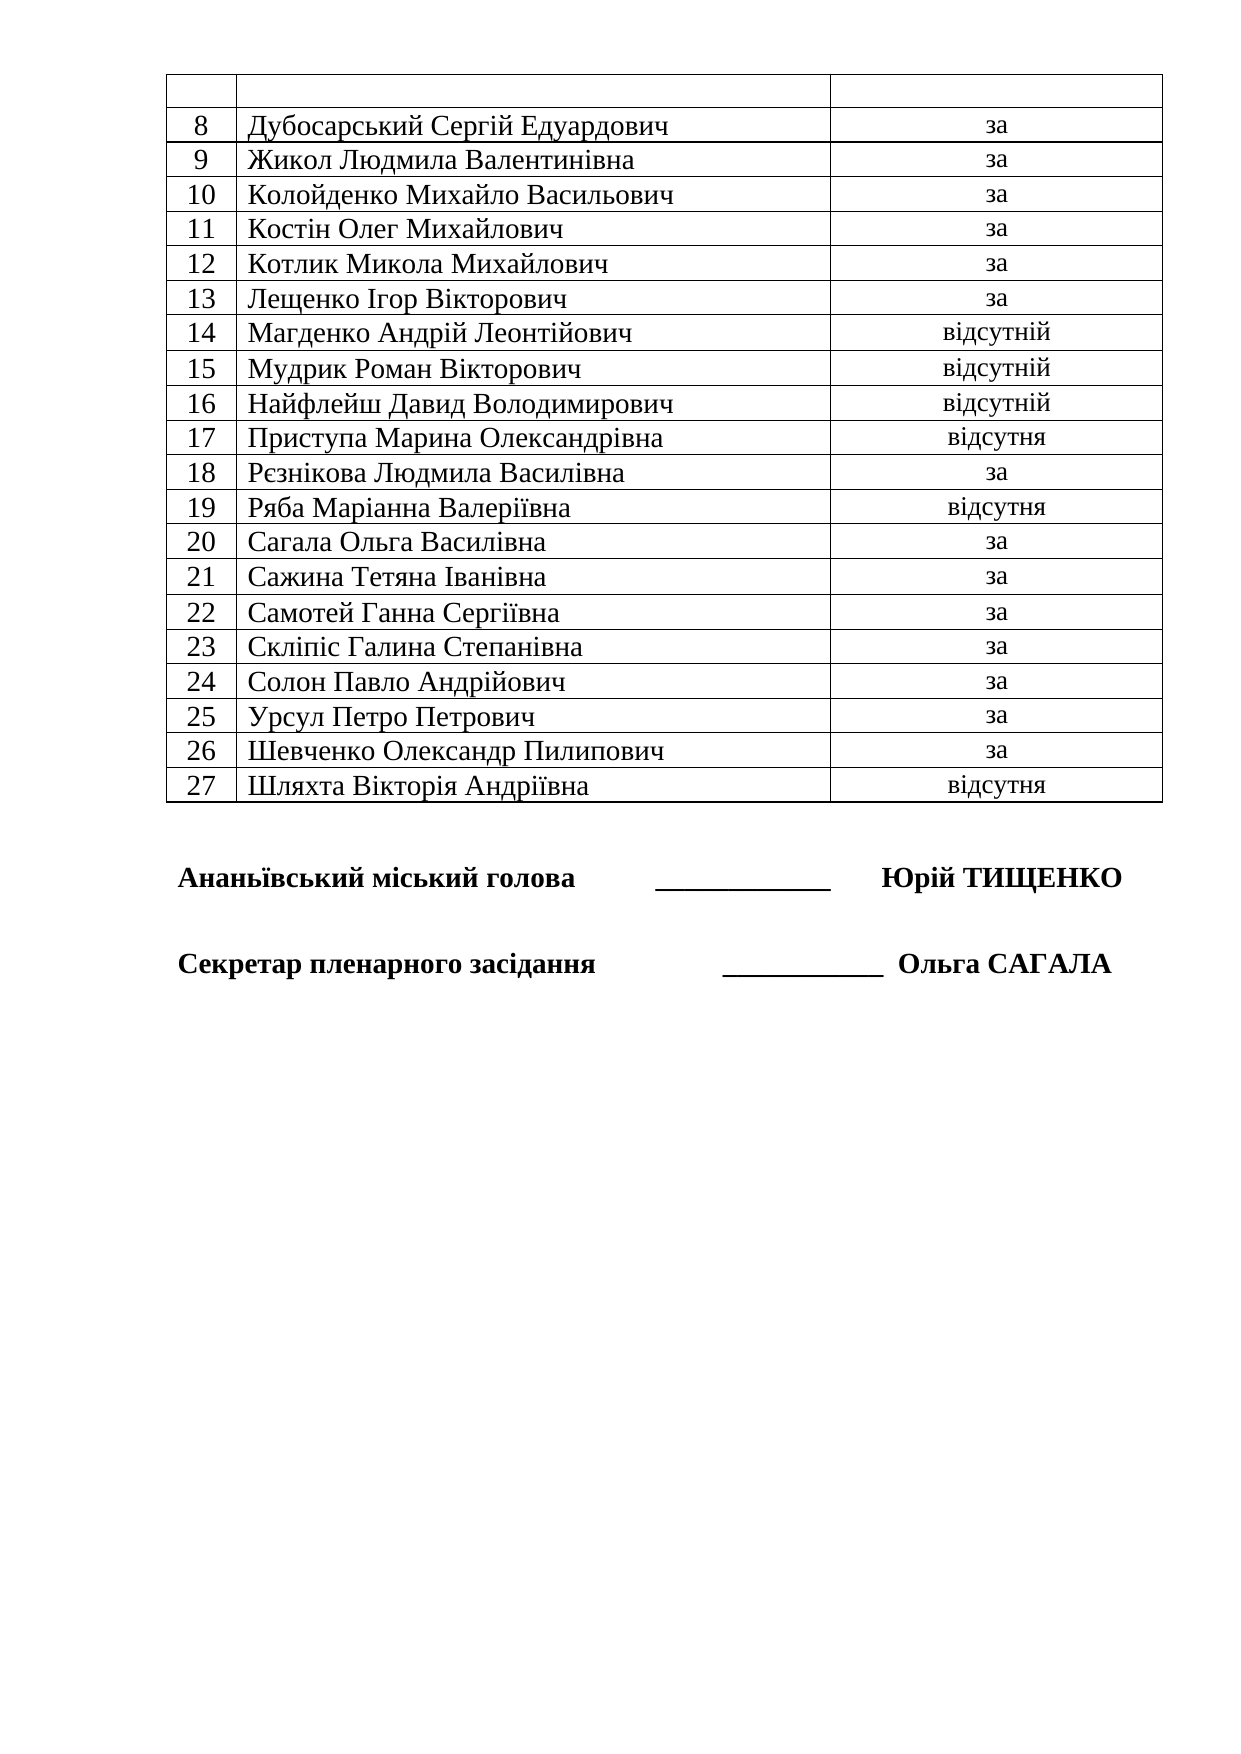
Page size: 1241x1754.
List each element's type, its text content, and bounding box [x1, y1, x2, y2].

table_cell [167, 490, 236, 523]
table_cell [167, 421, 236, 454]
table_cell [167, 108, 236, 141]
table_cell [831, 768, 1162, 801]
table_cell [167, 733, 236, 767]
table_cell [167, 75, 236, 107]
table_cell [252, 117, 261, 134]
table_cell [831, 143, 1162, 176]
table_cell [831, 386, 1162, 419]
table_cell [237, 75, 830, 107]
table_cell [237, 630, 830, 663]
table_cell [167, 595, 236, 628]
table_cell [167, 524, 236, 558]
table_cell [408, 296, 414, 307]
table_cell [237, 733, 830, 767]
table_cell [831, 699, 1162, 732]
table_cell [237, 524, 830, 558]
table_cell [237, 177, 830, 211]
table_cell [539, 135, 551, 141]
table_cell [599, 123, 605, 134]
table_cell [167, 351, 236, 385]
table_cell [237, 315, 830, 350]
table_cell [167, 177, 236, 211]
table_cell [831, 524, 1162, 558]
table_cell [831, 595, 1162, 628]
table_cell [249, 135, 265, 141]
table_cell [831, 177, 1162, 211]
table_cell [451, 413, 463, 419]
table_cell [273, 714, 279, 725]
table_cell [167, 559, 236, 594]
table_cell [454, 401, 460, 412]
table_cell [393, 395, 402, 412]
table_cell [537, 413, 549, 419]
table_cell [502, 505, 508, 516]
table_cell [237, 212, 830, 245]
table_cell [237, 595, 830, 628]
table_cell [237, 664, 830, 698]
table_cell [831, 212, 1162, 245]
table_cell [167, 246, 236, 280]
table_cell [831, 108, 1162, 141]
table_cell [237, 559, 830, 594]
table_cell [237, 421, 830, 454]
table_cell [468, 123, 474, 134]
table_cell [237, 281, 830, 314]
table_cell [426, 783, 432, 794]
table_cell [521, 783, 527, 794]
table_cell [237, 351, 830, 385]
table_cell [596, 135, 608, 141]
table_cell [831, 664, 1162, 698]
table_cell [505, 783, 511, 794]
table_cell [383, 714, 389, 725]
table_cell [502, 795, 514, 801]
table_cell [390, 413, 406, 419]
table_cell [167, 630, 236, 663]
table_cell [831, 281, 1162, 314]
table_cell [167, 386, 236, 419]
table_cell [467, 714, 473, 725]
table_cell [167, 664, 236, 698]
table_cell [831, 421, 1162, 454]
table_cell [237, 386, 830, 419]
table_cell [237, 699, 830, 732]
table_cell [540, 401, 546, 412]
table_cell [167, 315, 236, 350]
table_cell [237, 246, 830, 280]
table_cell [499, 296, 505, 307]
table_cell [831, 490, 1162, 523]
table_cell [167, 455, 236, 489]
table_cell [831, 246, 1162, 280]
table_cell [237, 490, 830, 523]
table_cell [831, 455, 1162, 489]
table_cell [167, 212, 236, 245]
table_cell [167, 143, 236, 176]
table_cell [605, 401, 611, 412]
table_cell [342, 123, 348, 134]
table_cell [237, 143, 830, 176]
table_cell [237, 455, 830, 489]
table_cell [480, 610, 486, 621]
text Ананьївський міський голова ____________ Юрій ТИЩЕНКО [177, 860, 1181, 893]
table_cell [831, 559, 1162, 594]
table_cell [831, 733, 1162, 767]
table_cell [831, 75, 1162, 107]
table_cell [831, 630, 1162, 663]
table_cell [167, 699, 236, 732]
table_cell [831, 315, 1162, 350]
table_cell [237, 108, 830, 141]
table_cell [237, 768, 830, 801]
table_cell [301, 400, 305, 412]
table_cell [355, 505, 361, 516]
text Секретар пленарного засідання ___________ Ольга САГАЛА [177, 946, 1181, 980]
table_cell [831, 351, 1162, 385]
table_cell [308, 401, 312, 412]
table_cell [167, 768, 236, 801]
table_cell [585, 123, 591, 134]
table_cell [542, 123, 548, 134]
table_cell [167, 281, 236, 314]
